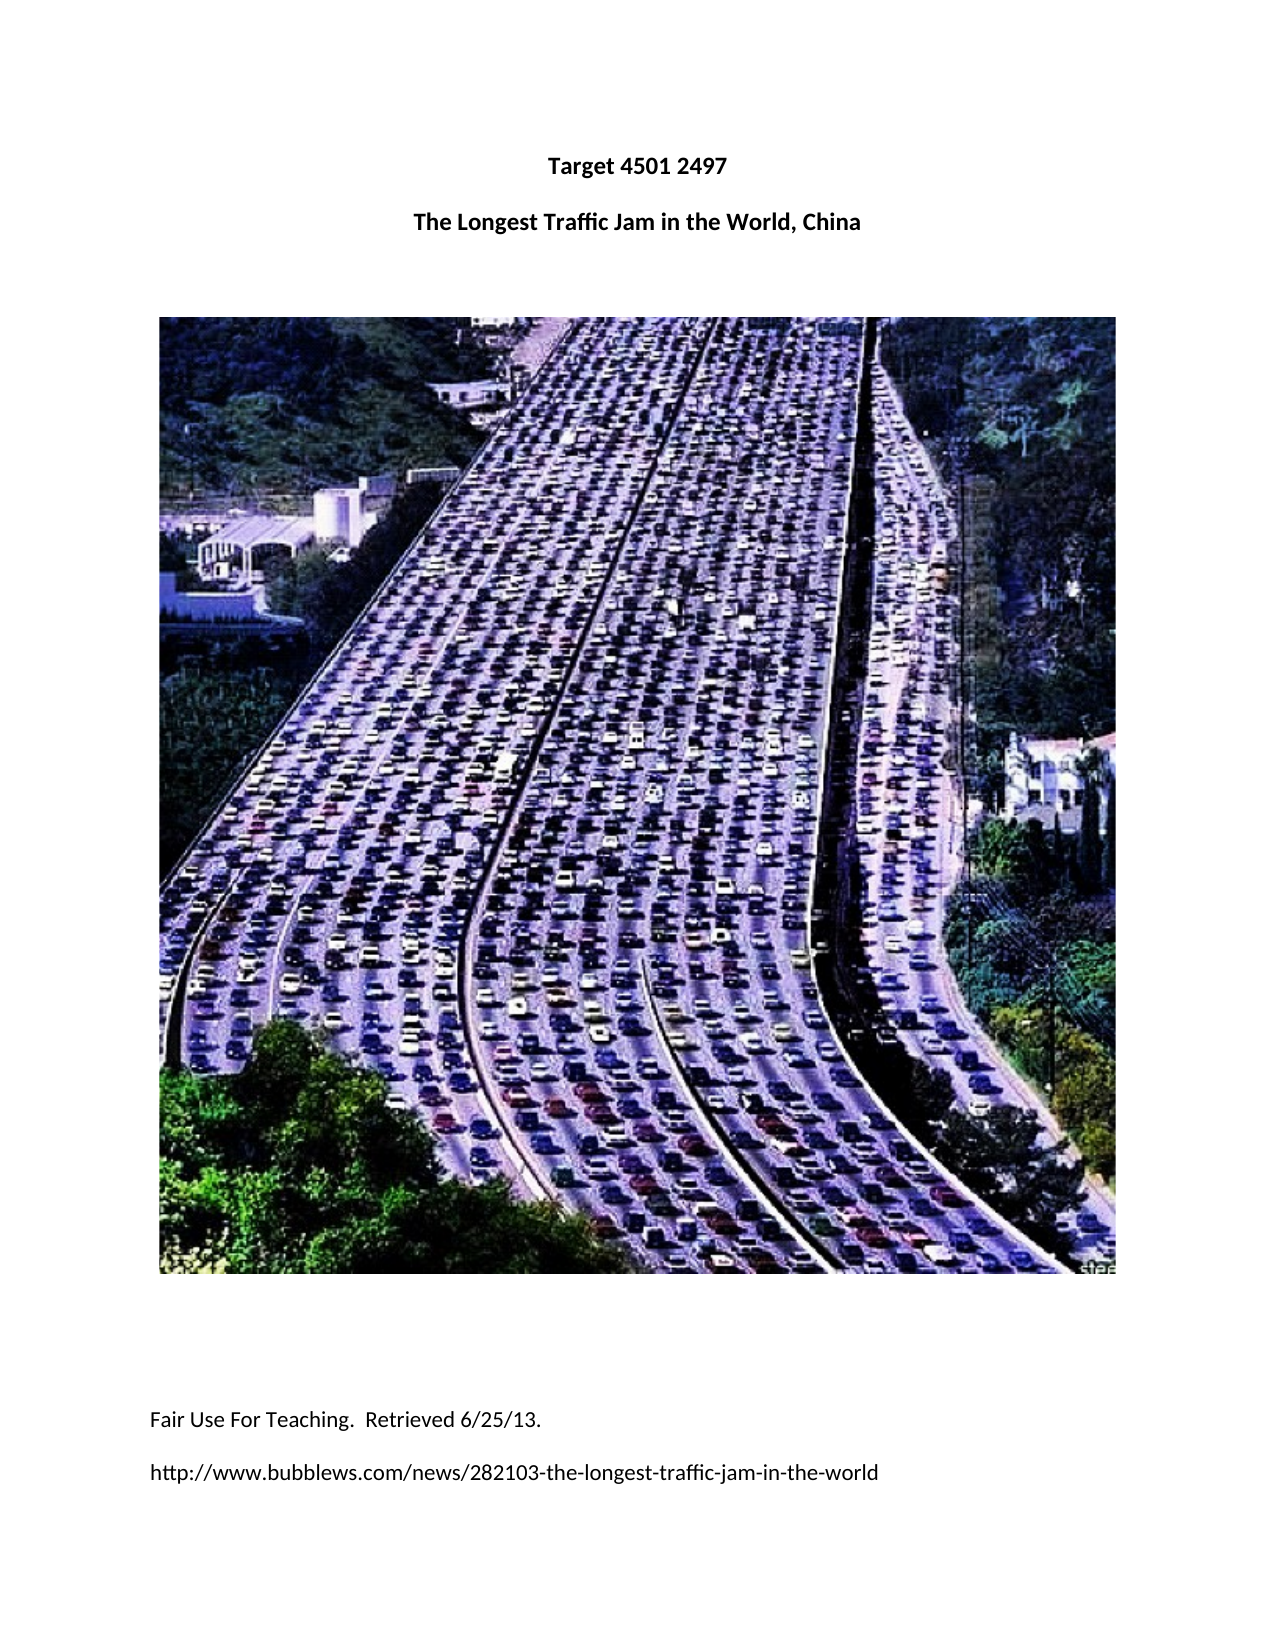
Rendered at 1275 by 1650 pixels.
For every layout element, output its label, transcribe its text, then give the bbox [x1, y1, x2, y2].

text Target 4501 2497 [150, 150, 1125, 181]
text Fair Use For Teaching. Retrieved 6/25/13. [150, 1405, 1125, 1433]
text The Longest Traffic Jam in the World, China [150, 206, 1125, 236]
text http://www.bubblews.com/news/282103-the-longest-traffic-jam-in-the-world [150, 1458, 1125, 1486]
picture [159, 317, 1116, 1274]
